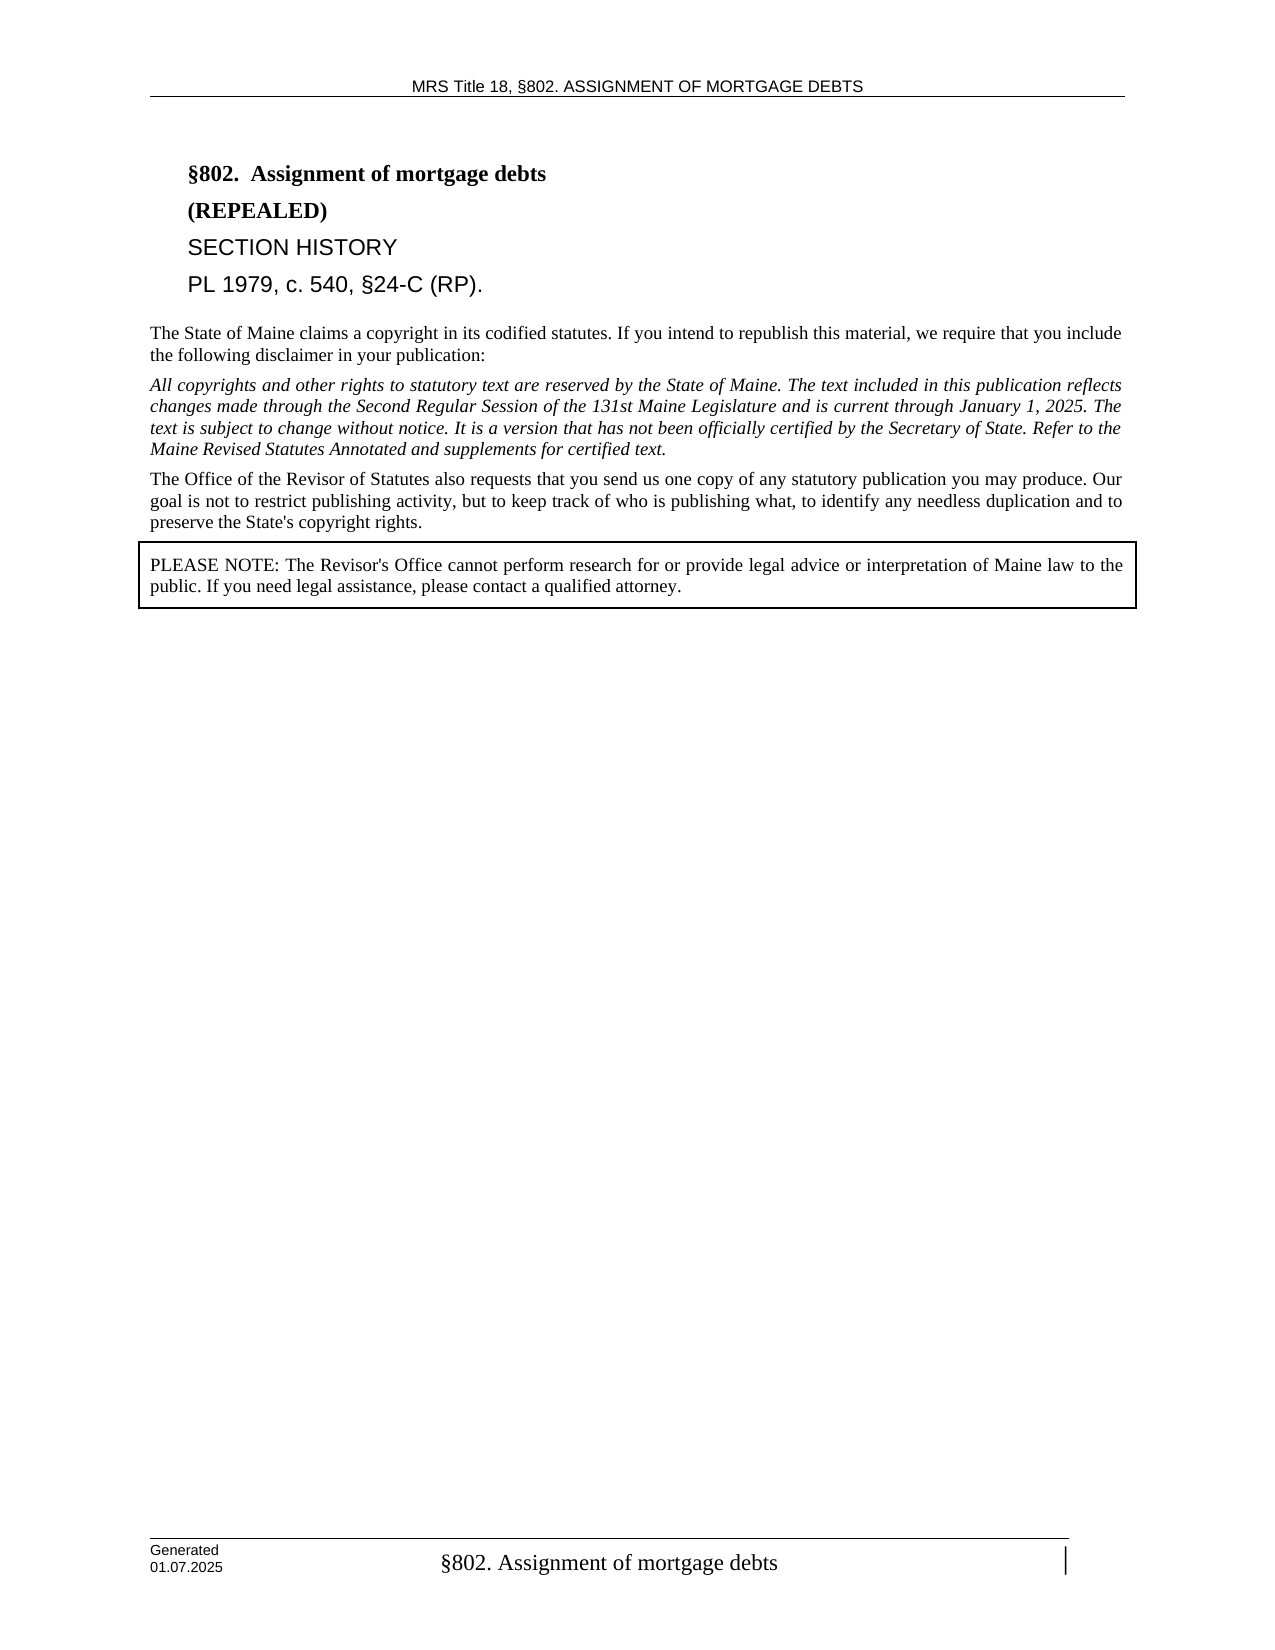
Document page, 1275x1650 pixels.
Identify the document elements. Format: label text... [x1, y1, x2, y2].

text The State of Maine claims a copyright in its codified statutes. If you intend to republish this material, we require that you include the following disclaimer in your publication: [150, 322, 1125, 365]
text PLEASE NOTE: The Revisor's Office cannot perform research for or provide legal advice or interpretation of Maine law to the public. If you need legal assistance, please contact a qualified attorney. [140, 543, 1135, 607]
text §802. Assignment of mortgage debts [187, 160, 1125, 187]
text The Office of the Revisor of Statutes also requests that you send us one copy of any statutory publication you may produce. Our goal is not to restrict publishing activity, but to keep track of who is publishing what, to identify any needless duplication and to preserve the State's copyright rights. [150, 468, 1125, 533]
text All copyrights and other rights to statutory text are reserved by the State of Maine. The text included in this publication reflects changes made through the Second Regular Session of the 131st Maine Legislature and is current through January 1, 2025 . The text is subject to change without notice. It is a version that has not been officially certified by the Secretary of State. Refer to the Maine Revised Statutes Annotated and supplements for certified text. [150, 373, 1125, 460]
text (REPEALED) [187, 197, 1125, 223]
text SECTION HISTORY [187, 234, 1125, 260]
text PL 1979, c. 540, §24-C (RP). [187, 271, 1125, 297]
